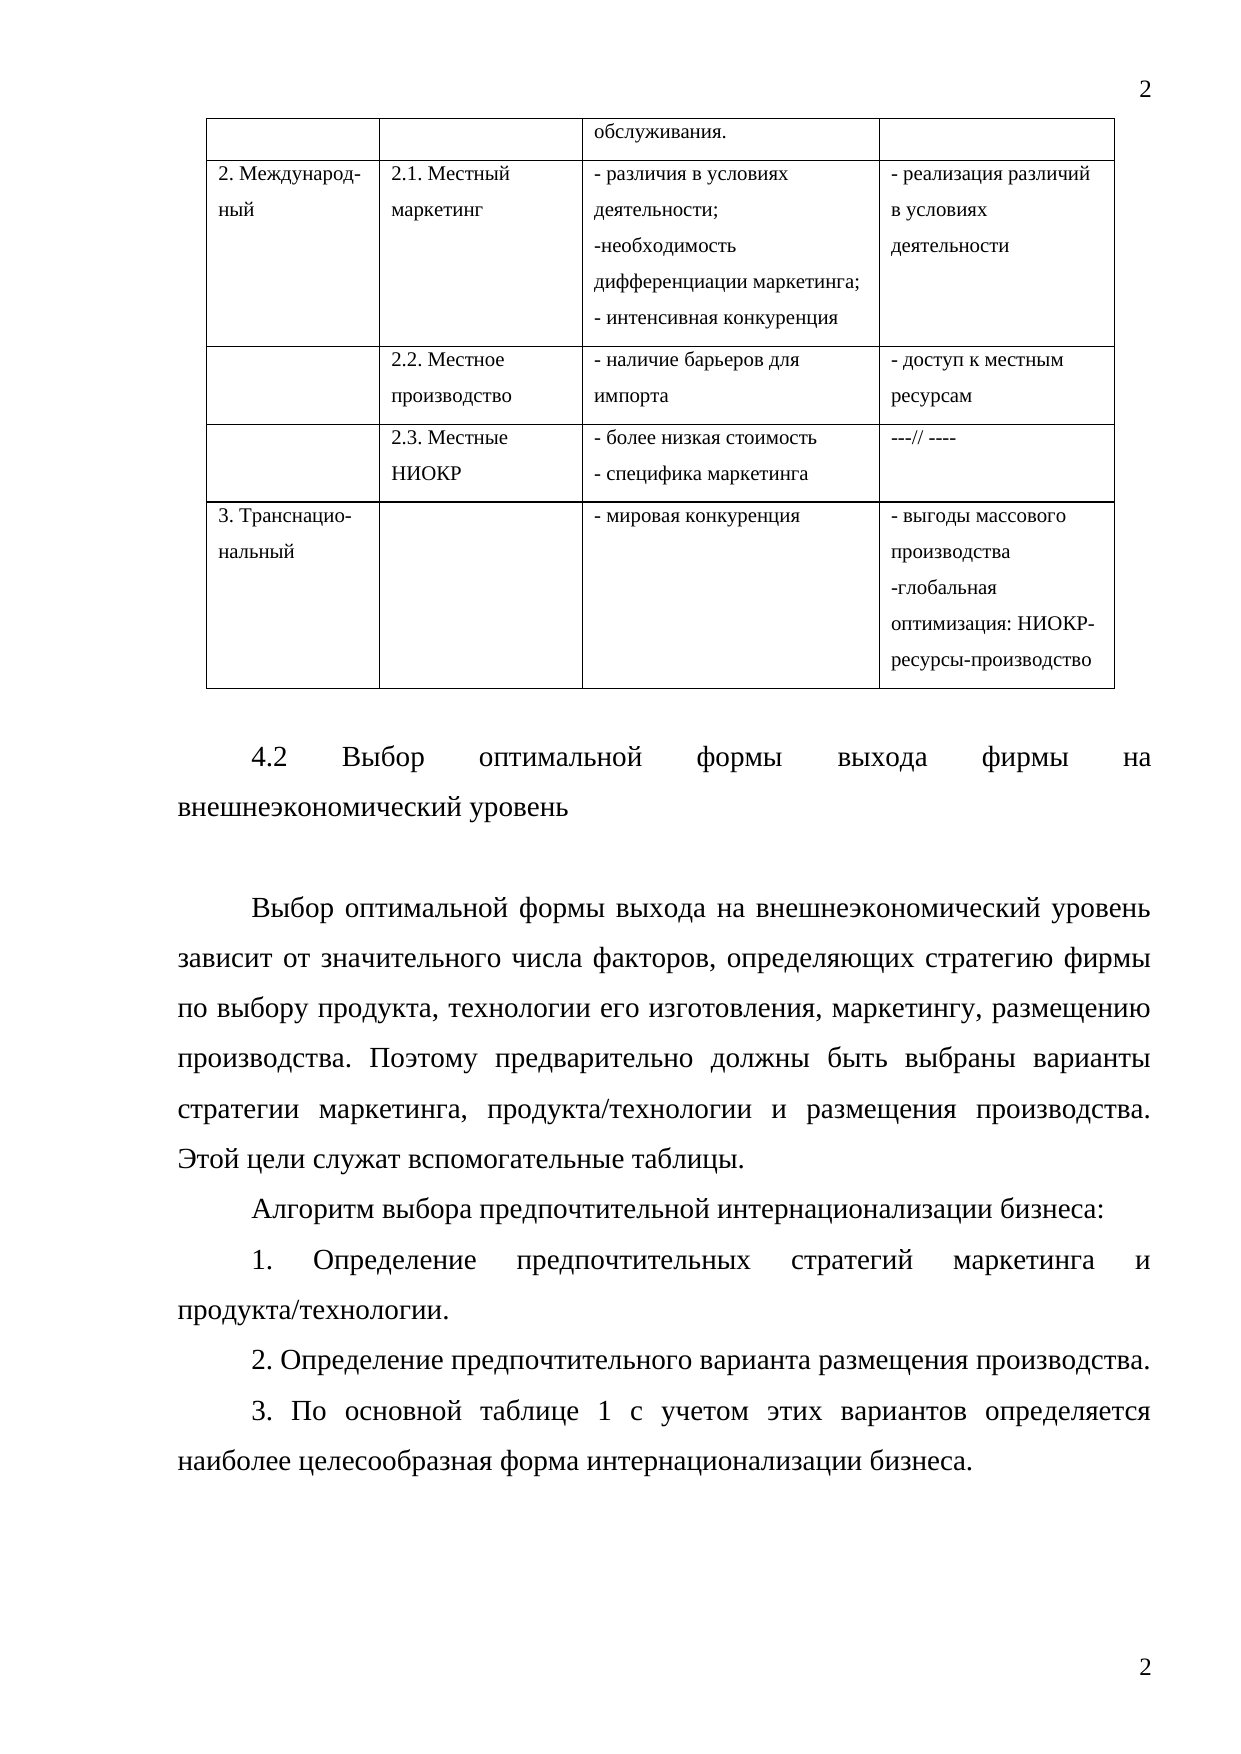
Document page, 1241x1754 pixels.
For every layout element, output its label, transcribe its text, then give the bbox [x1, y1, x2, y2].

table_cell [583, 119, 879, 160]
table_cell [207, 425, 379, 501]
table_cell 2.1. Местный маркетинг [380, 161, 582, 346]
table_cell [380, 503, 582, 687]
text Алгоритм выбора предпочтительной интернационализации бизнеса: [177, 1192, 1152, 1225]
table_cell - более низкая стоимость - специфика маркетинга [583, 425, 879, 501]
text 4.2 Выбор оптимальной формы выхода фирмы на внешнеэкономический уровень [177, 739, 1152, 823]
table_cell [380, 119, 582, 160]
table_cell - реализация различий в условиях деятельности [880, 161, 1114, 346]
text 2. Определение предпочтительного варианта размещения производства. [177, 1342, 1152, 1376]
table_cell [207, 347, 379, 424]
text 3. По основной таблице 1 с учетом этих вариантов определяется наиболее целесообразная форма интернационализации бизнеса. [177, 1393, 1152, 1477]
table_cell - мировая конкуренция [583, 503, 879, 687]
table_cell 3. Транснацио-нальный [207, 503, 379, 687]
table_cell - доступ к местным ресурсам [880, 347, 1114, 424]
table_cell - наличие барьеров для импорта [583, 347, 879, 424]
table_cell 2.3. Местные НИОКР [380, 425, 582, 501]
table_cell [207, 119, 379, 160]
table_cell ---// ---- [880, 425, 1114, 501]
table_cell 2.2. Местное производство [380, 347, 582, 424]
table_cell 2. Международ-ный [207, 161, 379, 346]
table_cell - различия в условиях деятельности; -необходимость дифференциации маркетинга; - интенсивная конкуренция [583, 161, 879, 346]
table_cell [880, 119, 1114, 160]
text Выбор оптимальной формы выхода на внешнеэкономический уровень зависит от значительного числа факторов, определяющих стратегию фирмы по выбору продукта, технологии его изготовления, маркетингу, размещению производства. Поэтому предварительно должны быть выбраны варианты стратегии маркетинга, продукта/технологии и размещения производства. Этой цели служат вспомогательные таблицы. [177, 890, 1152, 1175]
text 1. Определение предпочтительных стратегий маркетинга и продукта/технологии. [177, 1242, 1152, 1326]
table_cell - выгоды массового производства -глобальная оптимизация: НИОКР-ресурсы-производство [880, 503, 1114, 687]
